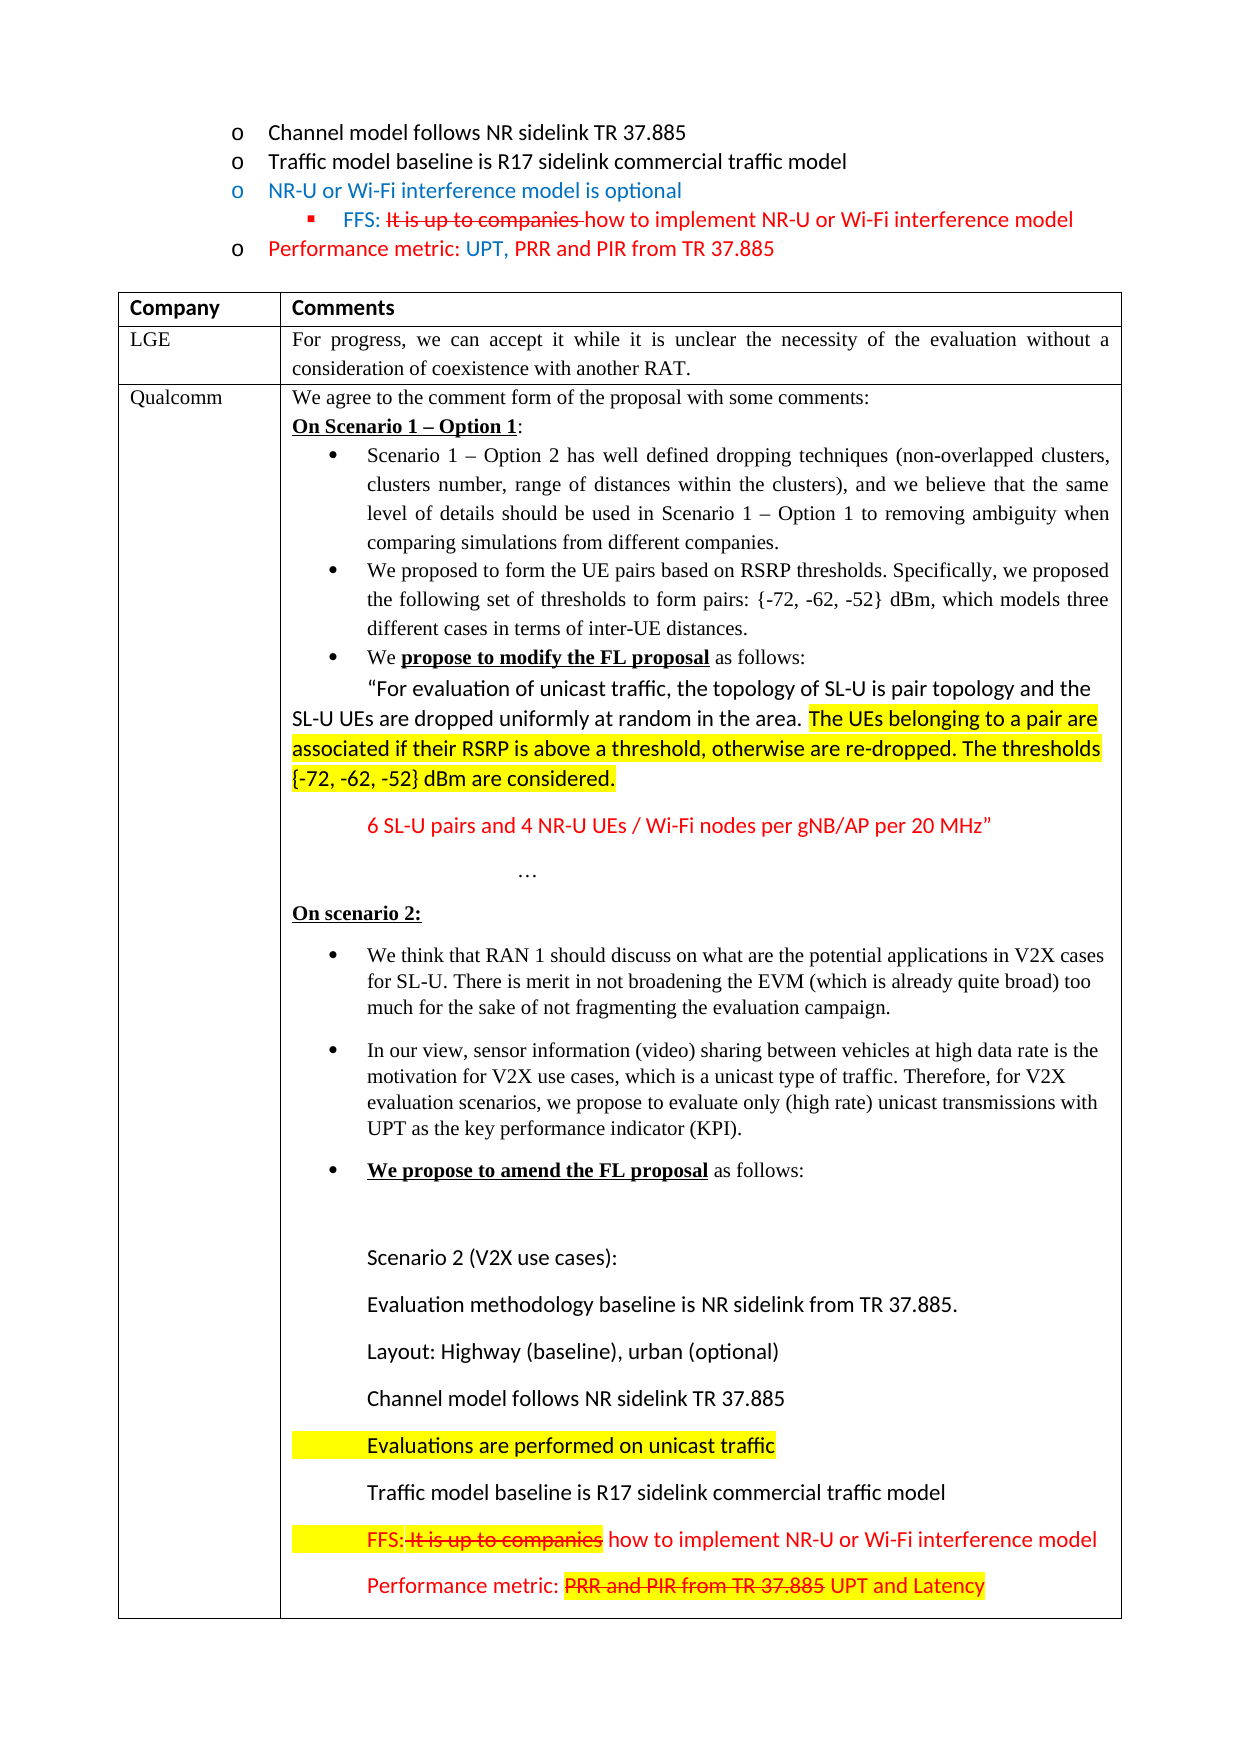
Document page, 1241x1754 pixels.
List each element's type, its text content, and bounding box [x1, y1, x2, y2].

list FFS: It is up to companies how to implement NR-U or Wi-Fi interference model [306, 206, 1122, 234]
list Traffic model baseline is R17 sidelink commercial traffic model [231, 147, 1122, 176]
list Performance metric: UPT, PRR and PIR from TR 37.885 [231, 234, 1122, 263]
list Channel model follows NR sidelink TR 37.885 [231, 118, 1122, 147]
table_header Comments [281, 293, 1121, 326]
table_header Company [119, 293, 280, 326]
table_cell For progress, we can accept it while it is unclear the necessity of the evaluation without a consideration of coexistence with another RAT. [281, 327, 1121, 384]
list NR-U or Wi-Fi interference model is optional [231, 176, 1122, 206]
table_cell Qualcomm [119, 385, 280, 1618]
table_cell LGE [119, 327, 280, 384]
